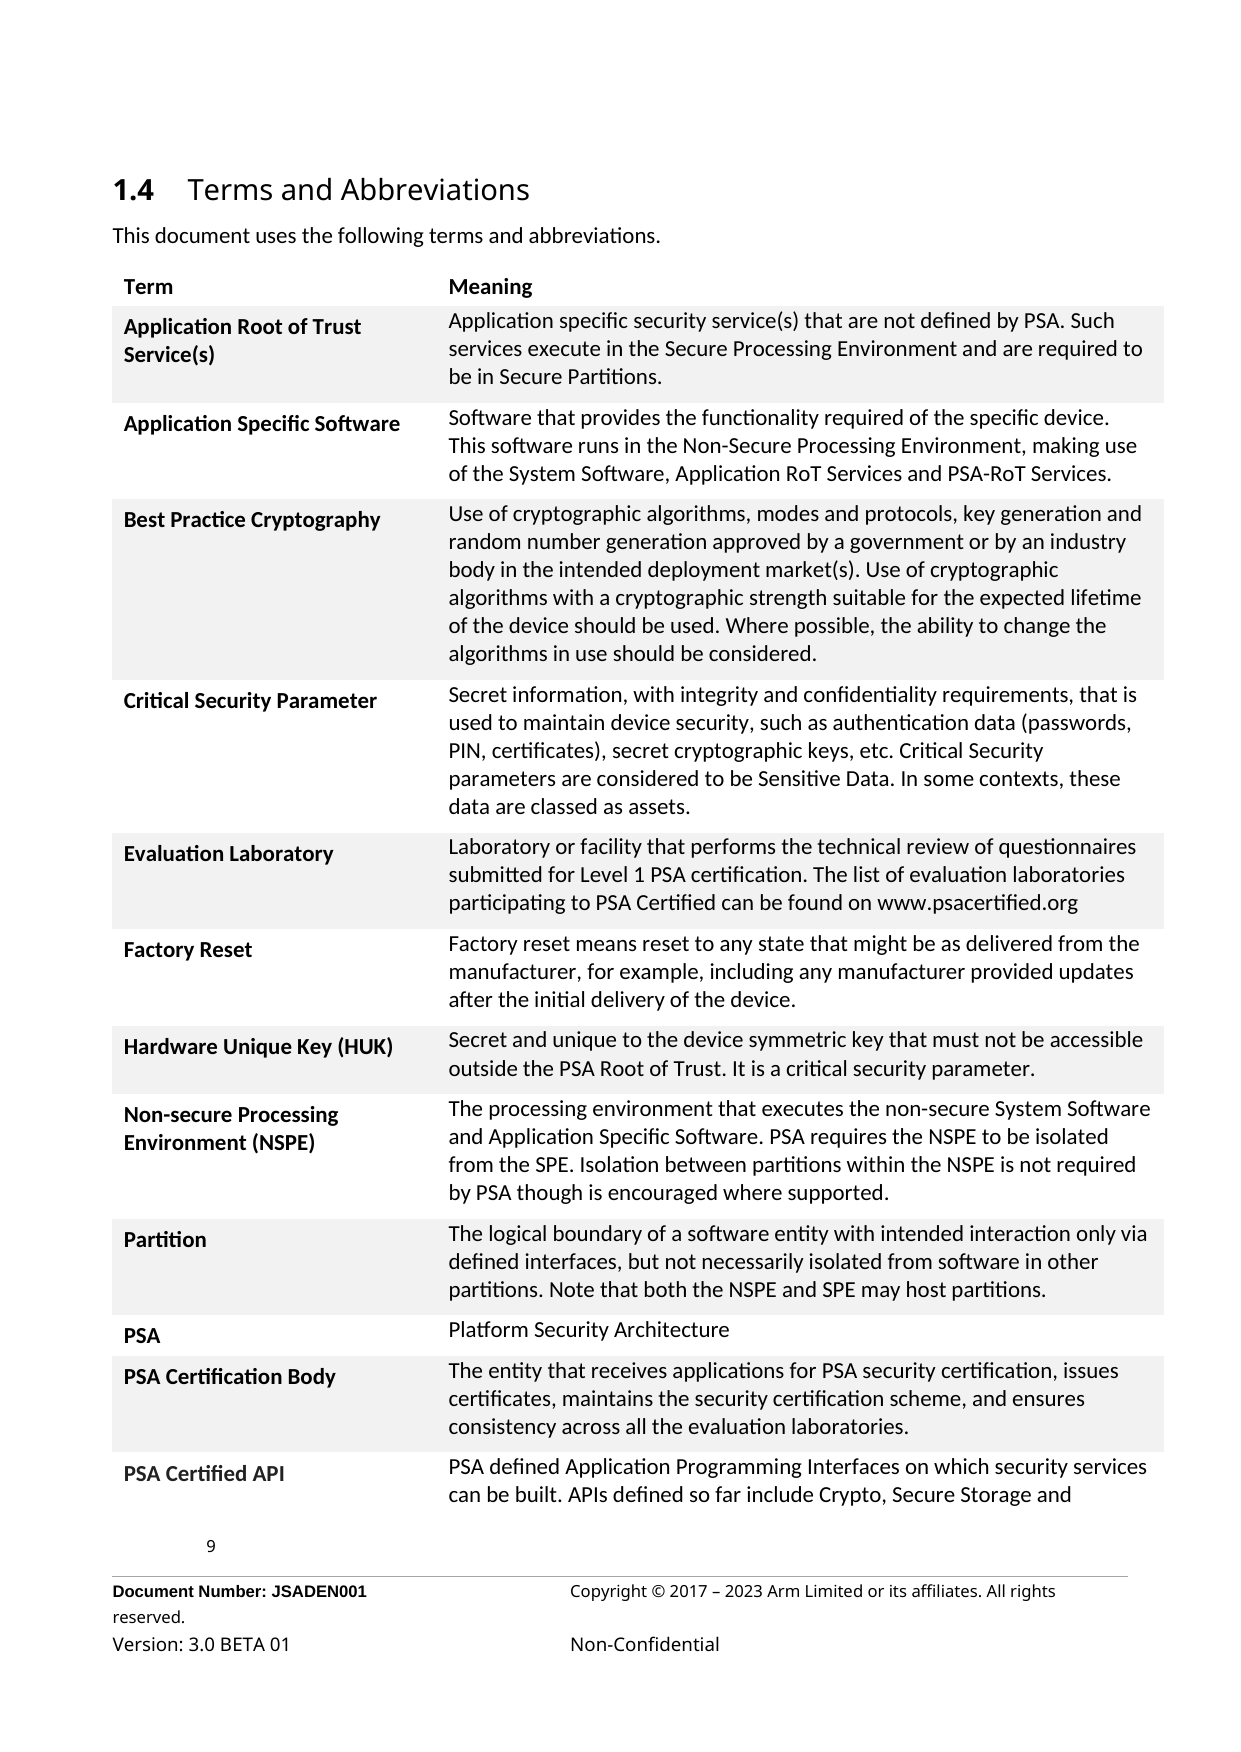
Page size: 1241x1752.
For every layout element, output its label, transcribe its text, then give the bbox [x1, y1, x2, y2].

table_cell Application Specific Software [112, 403, 437, 499]
table_cell The processing environment that executes the non-secure System Software and Application Specific Software. PSA requires the NSPE to be isolated from the SPE. Isolation between partitions within the NSPE is not required by PSA though is encouraged where supported. [437, 1094, 1164, 1219]
table_cell The logical boundary of a software entity with intended interaction only via defined interfaces, but not necessarily isolated from software in other partitions. Note that both the NSPE and SPE may host partitions. [437, 1219, 1164, 1315]
table_header Meaning [437, 266, 1164, 306]
table_cell PSA Certification Body [112, 1356, 437, 1452]
table_cell Factory Reset [112, 929, 437, 1026]
table_cell Hardware Unique Key (HUK) [112, 1026, 437, 1094]
table_cell Application Root of Trust Service(s) [112, 306, 437, 403]
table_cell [437, 1453, 1164, 1508]
table_cell PSA [112, 1315, 437, 1356]
subtitle Terms and Abbreviations [112, 177, 1165, 206]
table_cell Best Practice Cryptography [112, 499, 437, 680]
table_cell Laboratory or facility that performs the technical review of questionnaires submitted for Level 1 PSA certification. The list of evaluation laboratories participating to PSA Certified can be found on www.psacertified.org [437, 833, 1164, 929]
table_cell Critical Security Parameter [112, 680, 437, 832]
text This document uses the following terms and abbreviations. [112, 221, 1165, 249]
table_cell Non-secure Processing Environment (NSPE) [112, 1094, 437, 1219]
table_cell Secret and unique to the device symmetric key that must not be accessible outside the PSA Root of Trust. It is a critical security parameter. [437, 1026, 1164, 1094]
table_cell Use of cryptographic algorithms, modes and protocols, key generation and random number generation approved by a government or by an industry body in the intended deployment market(s). Use of cryptographic algorithms with a cryptographic strength suitable for the expected lifetime of the device should be used. Where possible, the ability to change the algorithms in use should be considered. [437, 499, 1164, 680]
table_cell Partition [112, 1219, 437, 1315]
table_cell Platform Security Architecture [437, 1315, 1164, 1356]
table_cell The entity that receives applications for PSA security certification, issues certificates, maintains the security certification scheme, and ensures consistency across all the evaluation laboratories. [437, 1356, 1164, 1452]
table_cell PSA Certified API [112, 1453, 437, 1508]
table_cell Factory reset means reset to any state that might be as delivered from the manufacturer, for example, including any manufacturer provided updates after the initial delivery of the device. [437, 929, 1164, 1026]
table_cell Software that provides the functionality required of the specific device. This software runs in the Non-Secure Processing Environment, making use of the System Software, Application RoT Services and PSA-RoT Services. [437, 403, 1164, 499]
table_cell Application specific security service(s) that are not defined by PSA. Such services execute in the Secure Processing Environment and are required to be in Secure Partitions. [437, 306, 1164, 403]
table_cell Secret information, with integrity and confidentiality requirements, that is used to maintain device security, such as authentication data (passwords, PIN, certificates), secret cryptographic keys, etc. Critical Security parameters are considered to be Sensitive Data. In some contexts, these data are classed as assets. [437, 680, 1164, 832]
table_cell Evaluation Laboratory [112, 833, 437, 929]
table_header Term [112, 266, 437, 306]
